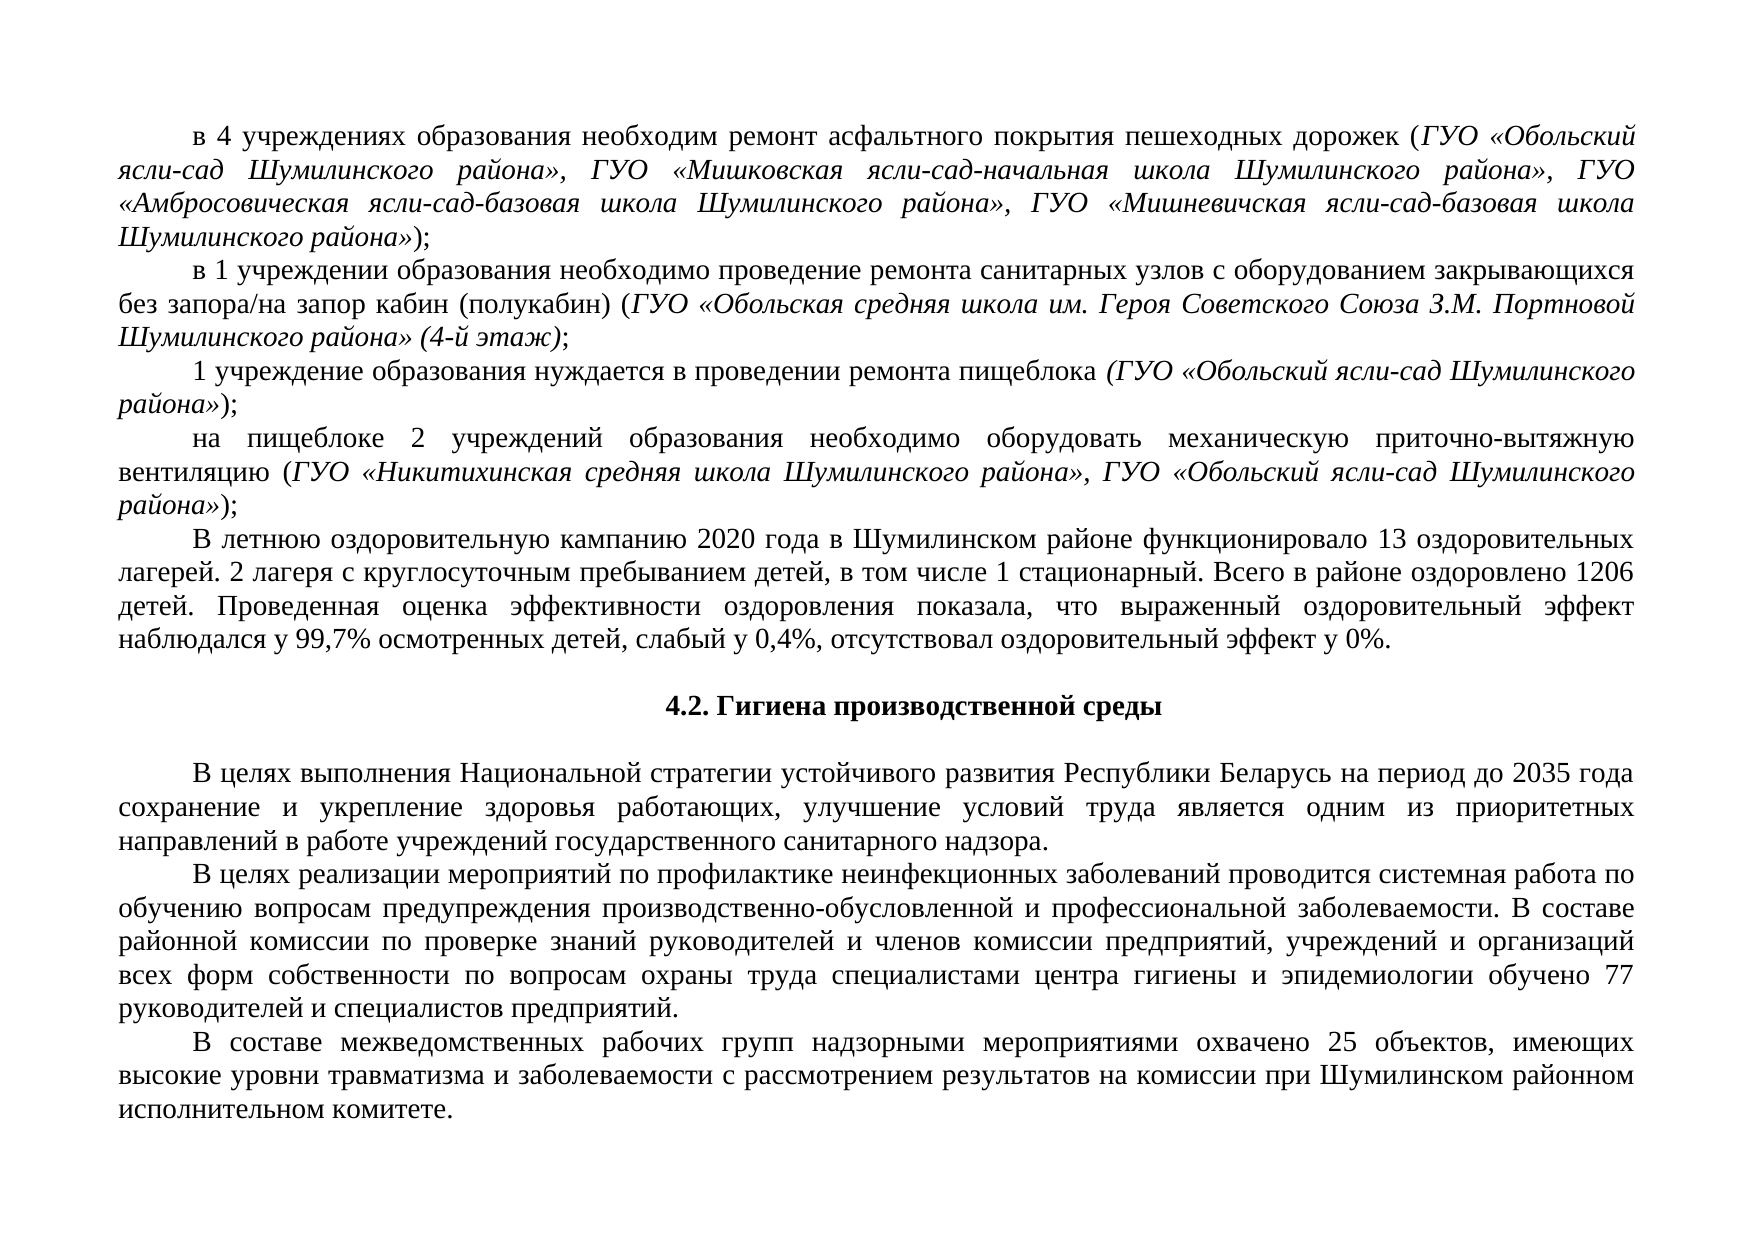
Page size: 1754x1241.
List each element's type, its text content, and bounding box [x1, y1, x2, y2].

text на пищеблоке 2 учреждений образования необходимо оборудовать механическую приточно-вытяжную вентиляцию (ГУО «Никитихинская средняя школа Шумилинского района», ГУО «Обольский ясли-сад Шумилинского района»); [118, 420, 1636, 521]
text В летнюю оздоровительную кампанию 2020 года в Шумилинском районе функционировало 13 оздоровительных лагерей. 2 лагеря с круглосуточным пребыванием детей, в том числе 1 стационарный. Всего в районе оздоровлено 1206 детей. Проведенная оценка эффективности оздоровления показала, что выраженный оздоровительный эффект наблюдался у 99,7% осмотренных детей, слабый у 0,4%, отсутствовал оздоровительный эффект у 0%. [118, 521, 1636, 655]
text 4.2. Гигиена производственной среды [118, 688, 1636, 722]
text В целях выполнения Национальной стратегии устойчивого развития Республики Беларусь на период до 2035 года сохранение и укрепление здоровья работающих, улучшение условий труда является одним из приоритетных направлений в работе учреждений государственного санитарного надзора. [118, 756, 1636, 856]
text в 4 учреждениях образования необходим ремонт асфальтного покрытия пешеходных дорожек (ГУО «Обольский ясли-сад Шумилинского района», ГУО «Мишковская ясли-сад-начальная школа Шумилинского района», ГУО «Амбросовическая ясли-сад-базовая школа Шумилинского района», ГУО «Мишневичская ясли-сад-базовая школа Шумилинского района»); [118, 118, 1636, 252]
text в 1 учреждении образования необходимо проведение ремонта санитарных узлов с оборудованием закрывающихся без запора/на запор кабин (полукабин) (ГУО «Обольская средняя школа им. Героя Советского Союза З.М. Портновой Шумилинского района» (4-й этаж); [118, 252, 1636, 353]
text В целях реализации мероприятий по профилактике неинфекционных заболеваний проводится системная работа по обучению вопросам предупреждения производственно-обусловленной и профессиональной заболеваемости. В составе районной комиссии по проверке знаний руководителей и членов комиссии предприятий, учреждений и организаций всех форм собственности по вопросам охраны труда специалистами центра гигиены и эпидемиологии обучено 77 руководителей и специалистов предприятий. [118, 856, 1636, 1024]
text В составе межведомственных рабочих групп надзорными мероприятиями охвачено 25 объектов, имеющих высокие уровни травматизма и заболеваемости с рассмотрением результатов на комиссии при Шумилинском районном исполнительном комитете. [118, 1024, 1636, 1124]
text 1 учреждение образования нуждается в проведении ремонта пищеблока (ГУО «Обольский ясли-сад Шумилинского района»); [118, 353, 1636, 420]
